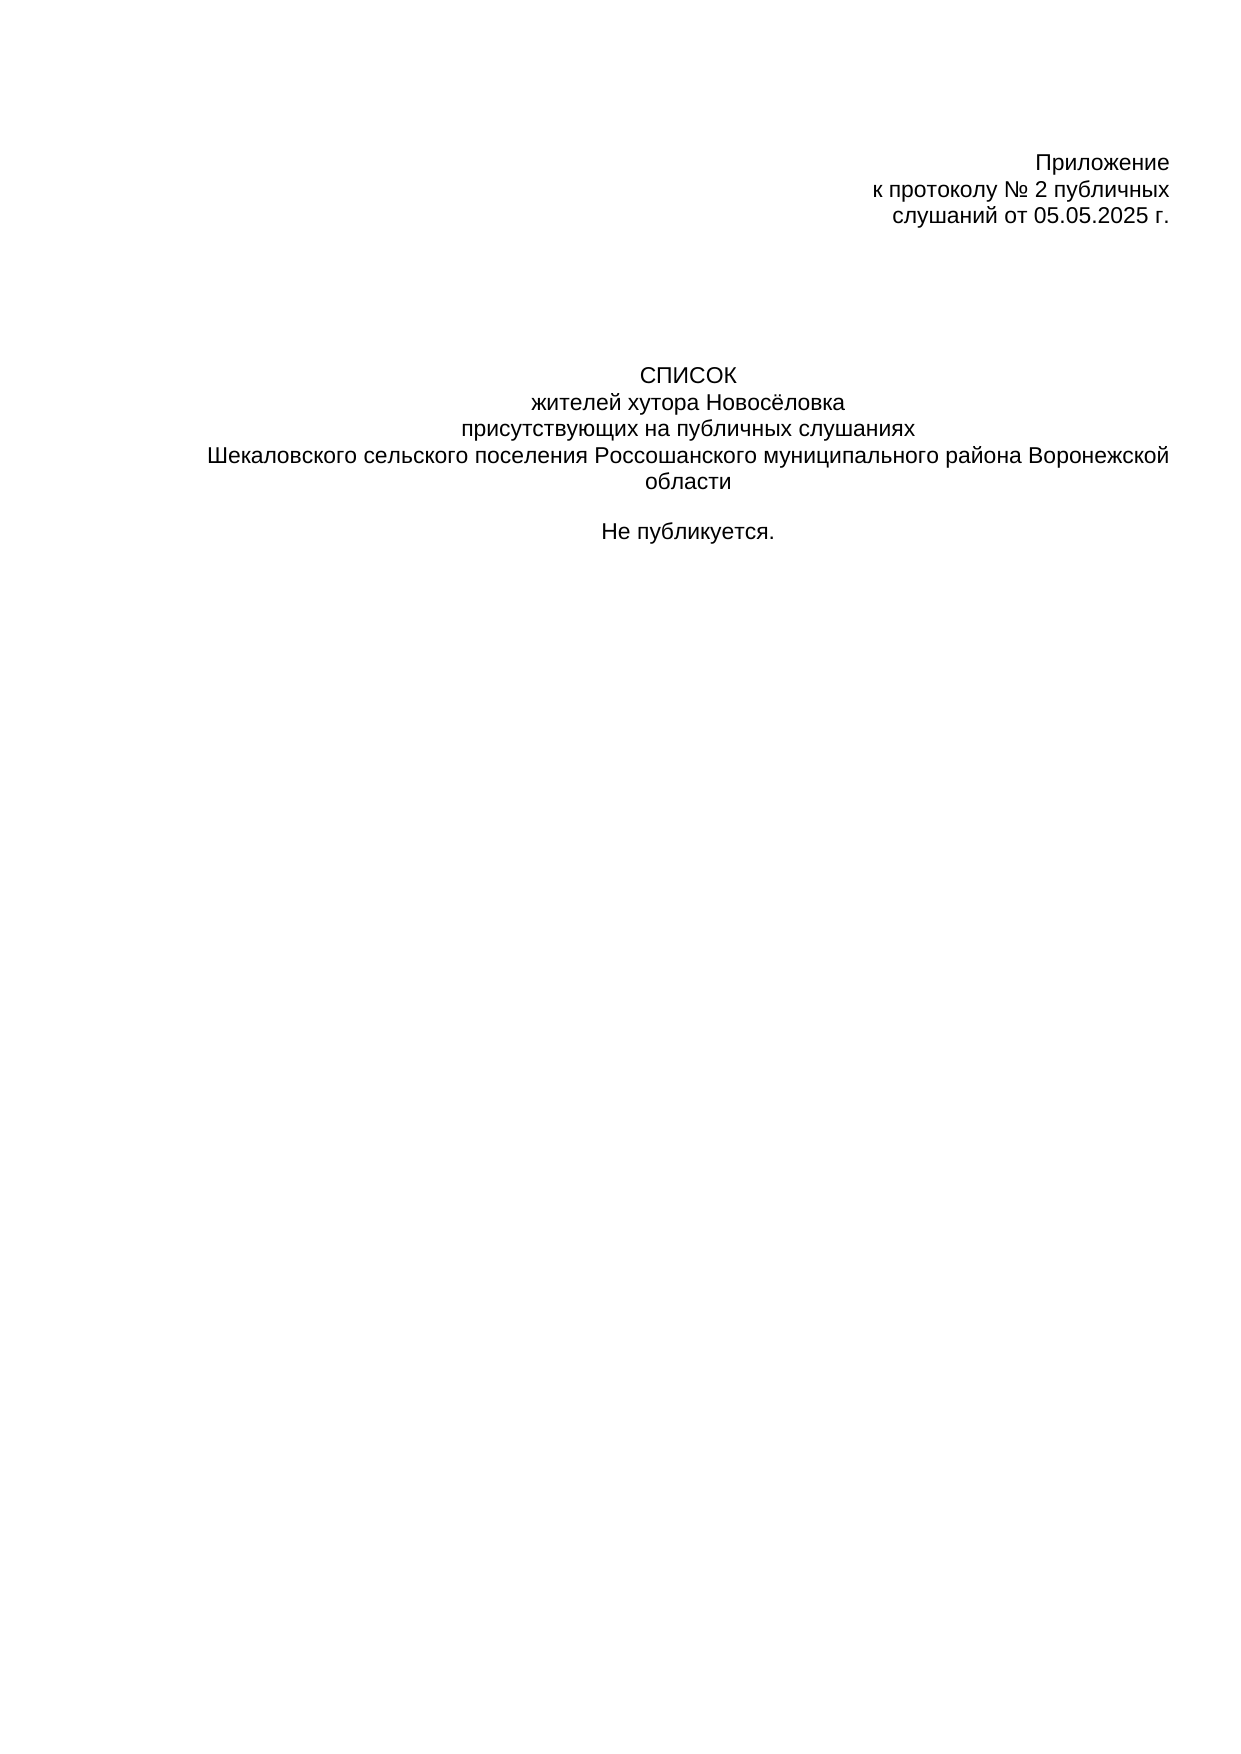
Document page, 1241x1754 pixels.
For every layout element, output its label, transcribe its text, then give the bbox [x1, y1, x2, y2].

text присутствующих на публичных слушаниях [207, 415, 1169, 442]
text Приложение [207, 149, 1169, 176]
text СПИСОК [207, 362, 1169, 389]
text Не публикуется. [207, 518, 1169, 544]
text к протоколу № 2 публичных слушаний от 05.05.2025 г. [856, 176, 1169, 228]
text Шекаловского сельского поселения Россошанского муниципального района Воронежской области [207, 442, 1169, 494]
text жителей хутора Новосёловка [207, 389, 1169, 415]
